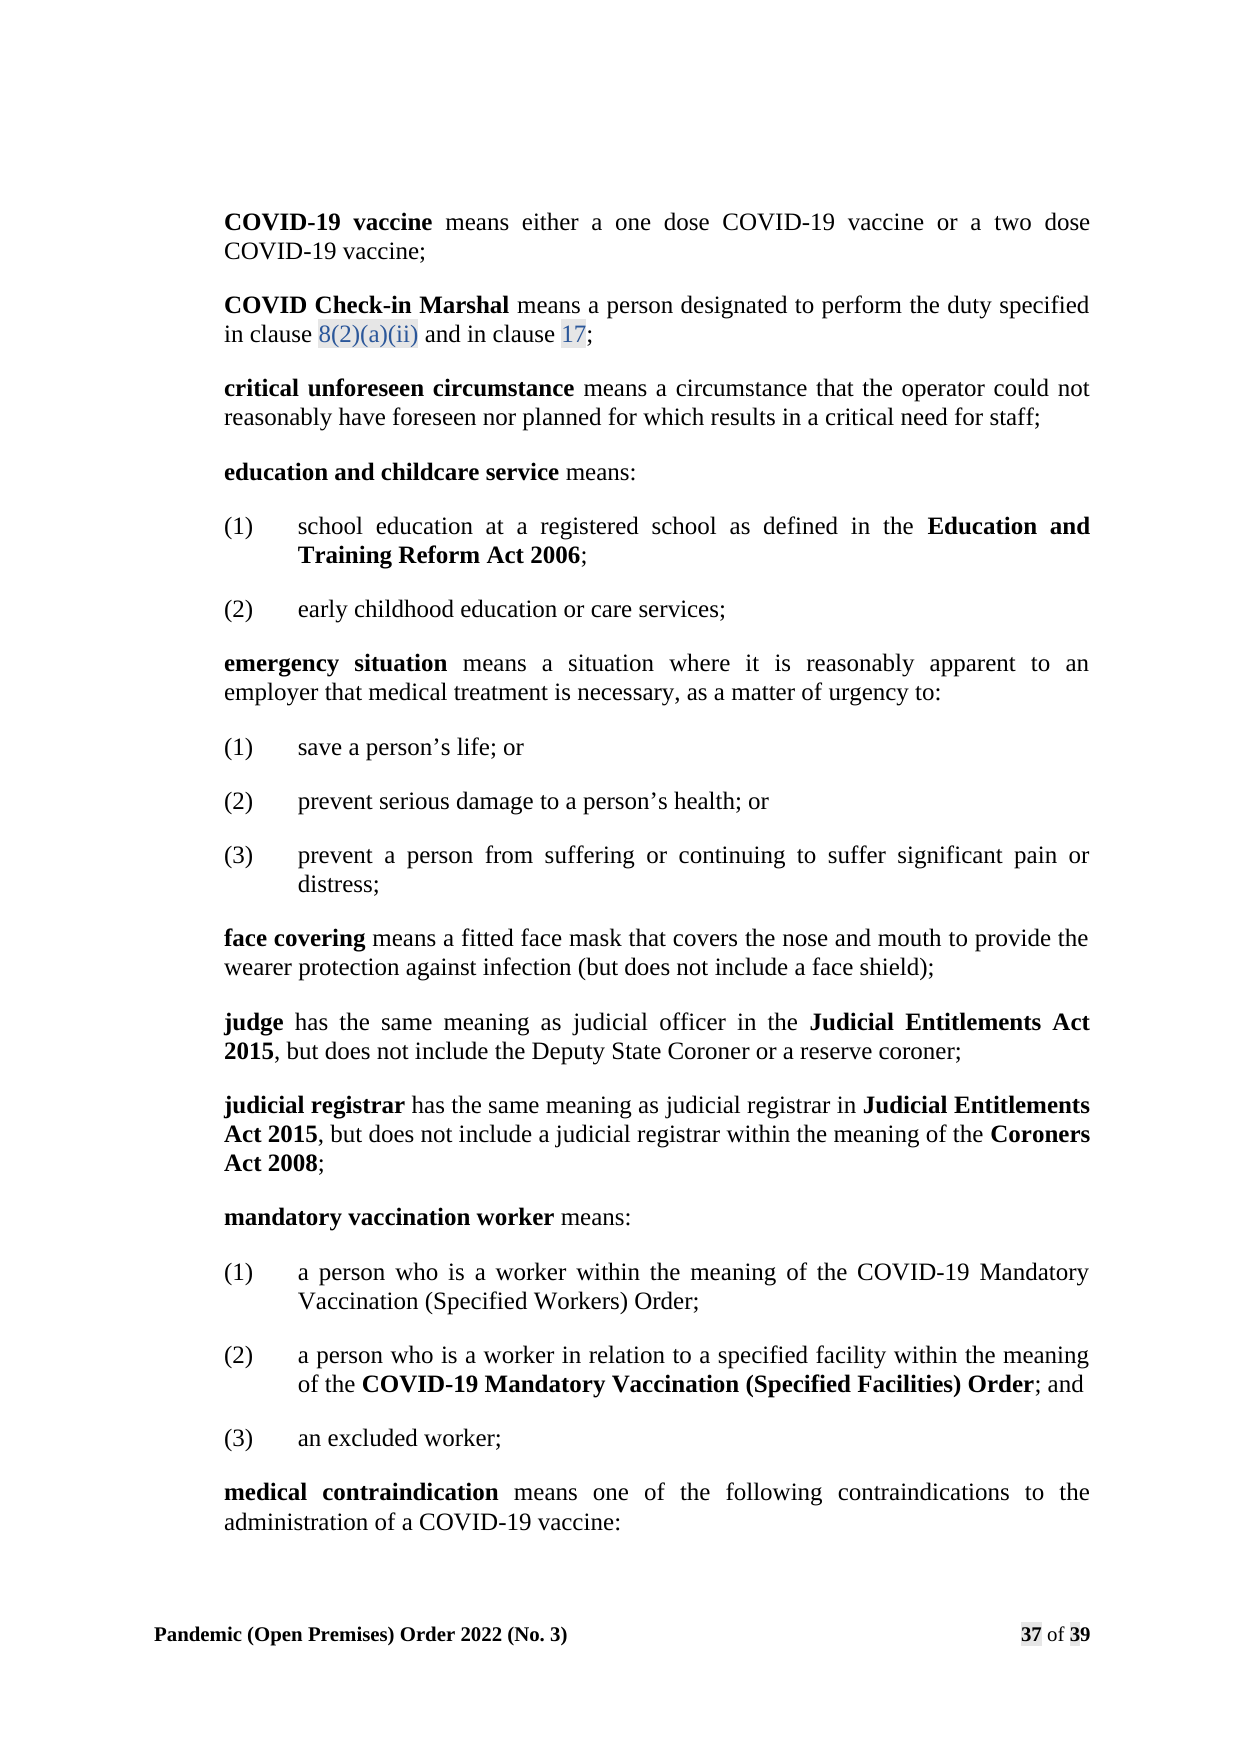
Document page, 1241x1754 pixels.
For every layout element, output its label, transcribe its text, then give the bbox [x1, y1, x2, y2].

subtitle a person who is a worker in relation to a specified facility within the meaning of the COVID-19 Mandatory Vaccination (Specified Facilities) Order; and [224, 1340, 1090, 1398]
subtitle school education at a registered school as defined in the Education and Training Reform Act 2006; [224, 511, 1090, 569]
subtitle COVID Check-in Marshal means a person designated to perform the duty specified in clause 8(2)(a)(ii) and in clause 17; [224, 290, 1090, 348]
subtitle an excluded worker; [224, 1423, 1090, 1452]
subtitle education and childcare service means: [224, 457, 1090, 486]
subtitle prevent serious damage to a person’s health; or [224, 786, 1090, 815]
subtitle COVID-19 vaccine means either a one dose COVID-19 vaccine or a two dose COVID-19 vaccine; [224, 207, 1090, 265]
subtitle save a person’s life; or [224, 732, 1090, 761]
subtitle judge has the same meaning as judicial officer in the Judicial Entitlements Act 2015, but does not include the Deputy State Coroner or a reserve coroner; [224, 1007, 1090, 1065]
subtitle medical contraindication means one of the following contraindications to the administration of a COVID-19 vaccine: [224, 1477, 1090, 1536]
subtitle critical unforeseen circumstance means a circumstance that the operator could not reasonably have foreseen nor planned for which results in a critical need for staff; [224, 373, 1090, 432]
subtitle early childhood education or care services; [224, 594, 1090, 623]
subtitle judicial registrar has the same meaning as judicial registrar in Judicial Entitlements Act 2015, but does not include a judicial registrar within the meaning of the Coroners Act 2008; [224, 1090, 1090, 1177]
subtitle face covering means a fitted face mask that covers the nose and mouth to provide the wearer protection against infection (but does not include a face shield); [224, 923, 1090, 982]
subtitle prevent a person from suffering or continuing to suffer significant pain or distress; [224, 840, 1090, 898]
subtitle a person who is a worker within the meaning of the COVID-19 Mandatory Vaccination (Specified Workers) Order; [224, 1257, 1090, 1315]
subtitle mandatory vaccination worker means: [224, 1202, 1090, 1232]
subtitle emergency situation means a situation where it is reasonably apparent to an employer that medical treatment is necessary, as a matter of urgency to: [224, 648, 1090, 707]
